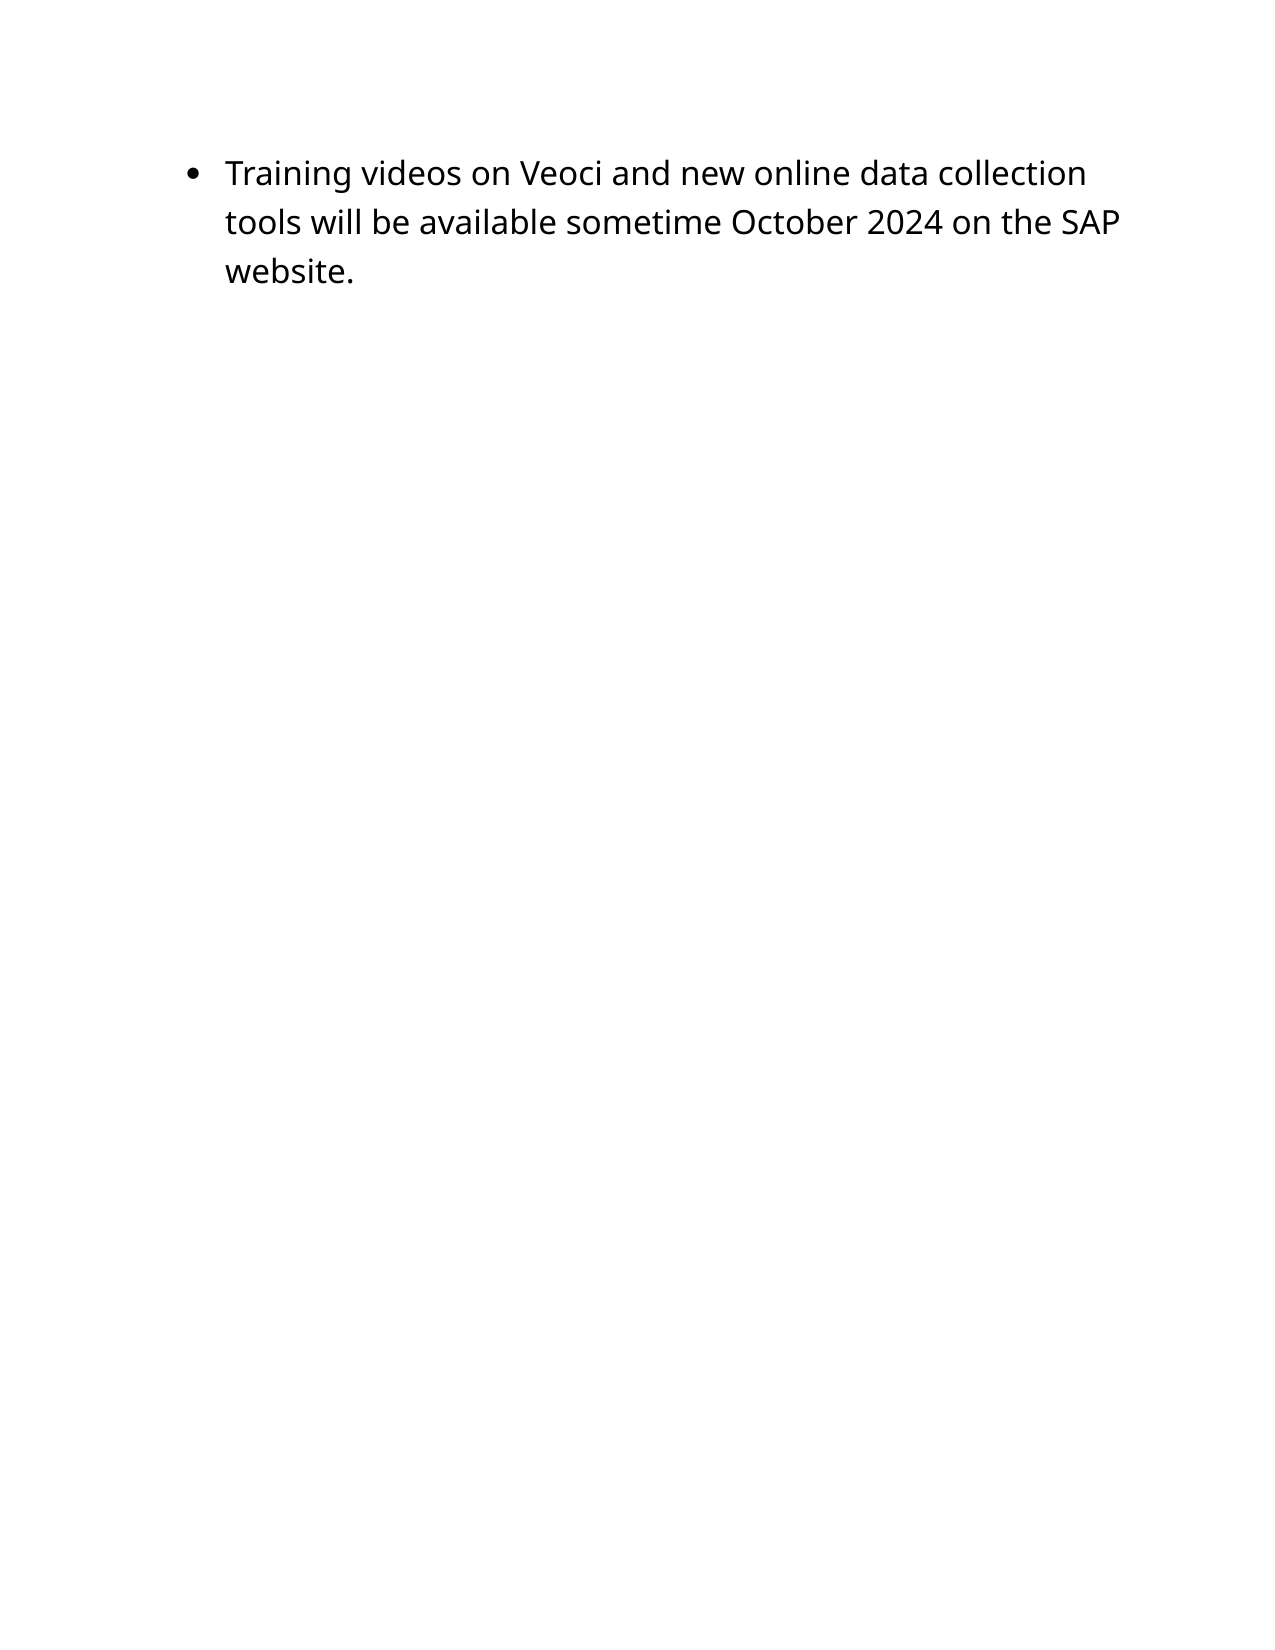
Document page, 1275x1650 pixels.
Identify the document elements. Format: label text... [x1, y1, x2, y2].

list Training videos on Veoci and new online data collection tools will be available sometime October 2024 on the SAP website. [187, 150, 1125, 293]
